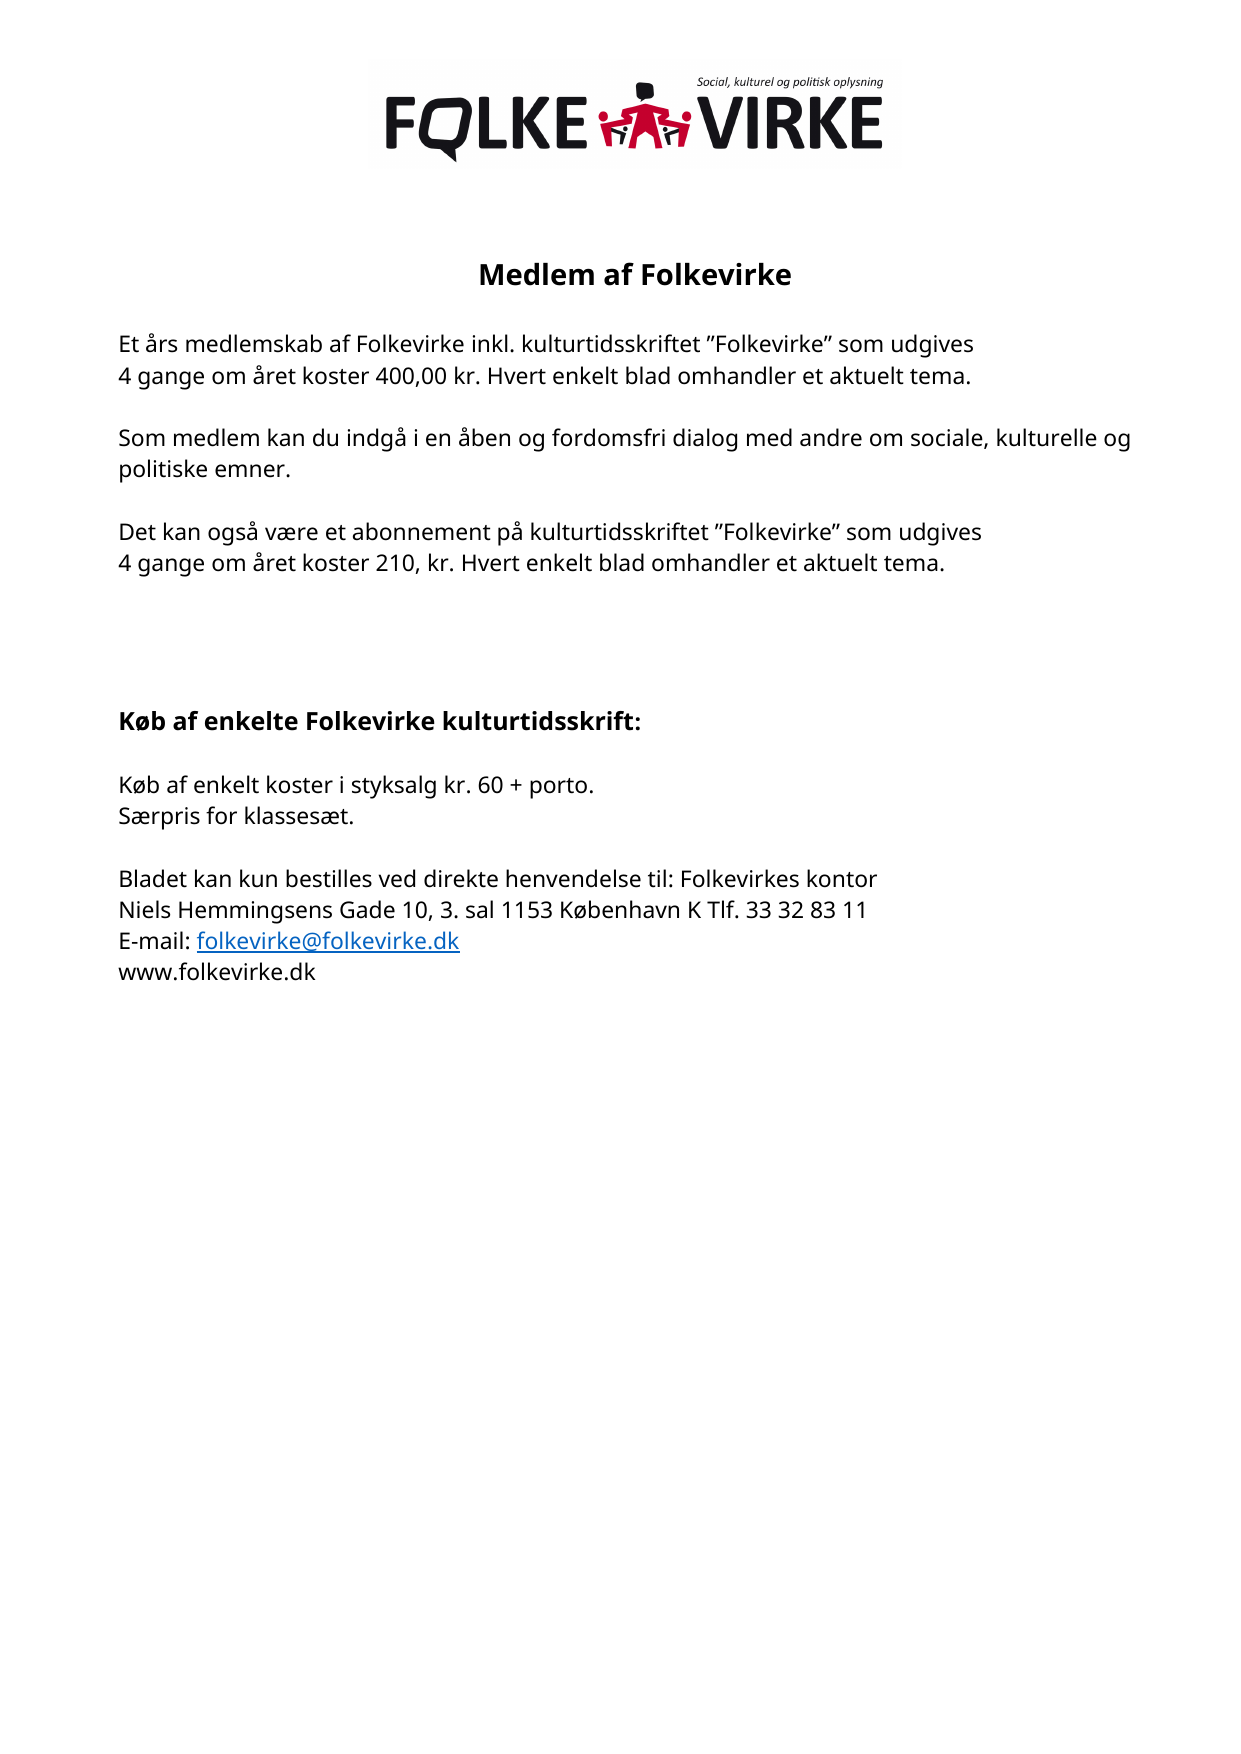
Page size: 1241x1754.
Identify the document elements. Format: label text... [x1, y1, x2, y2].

text Særpris for klassesæt. [118, 800, 1152, 831]
text Køb af enkelt koster i styksalg kr. 60 + porto. [118, 769, 1152, 800]
text Køb af enkelte Folkevirke kulturtidsskrift: [118, 703, 1152, 737]
text www.folkevirke.dk [118, 956, 1152, 987]
text Et års medlemskab af Folkevirke inkl. kulturtidsskriftet ”Folkevirke” som udgives 4 gange om året koster 400,00 kr. Hvert enkelt blad omhandler et aktuelt tema. [118, 328, 1152, 391]
text Medlem af Folkevirke [118, 255, 1152, 294]
text Som medlem kan du indgå i en åben og fordomsfri dialog med andre om sociale, kulturelle og politiske emner. [118, 422, 1152, 485]
text Niels Hemmingsens Gade 10, 3. sal 1153 København K Tlf. 33 32 83 11 E-mail: folkevirke@folkevirke.dk [118, 894, 1152, 956]
text Det kan også være et abonnement på kulturtidsskriftet ”Folkevirke” som udgives 4 gange om året koster 210, kr. Hvert enkelt blad omhandler et aktuelt tema. [118, 516, 1152, 578]
text Bladet kan kun bestilles ved direkte henvendelse til: Folkevirkes kontor [118, 831, 1152, 894]
picture [367, 59, 902, 169]
